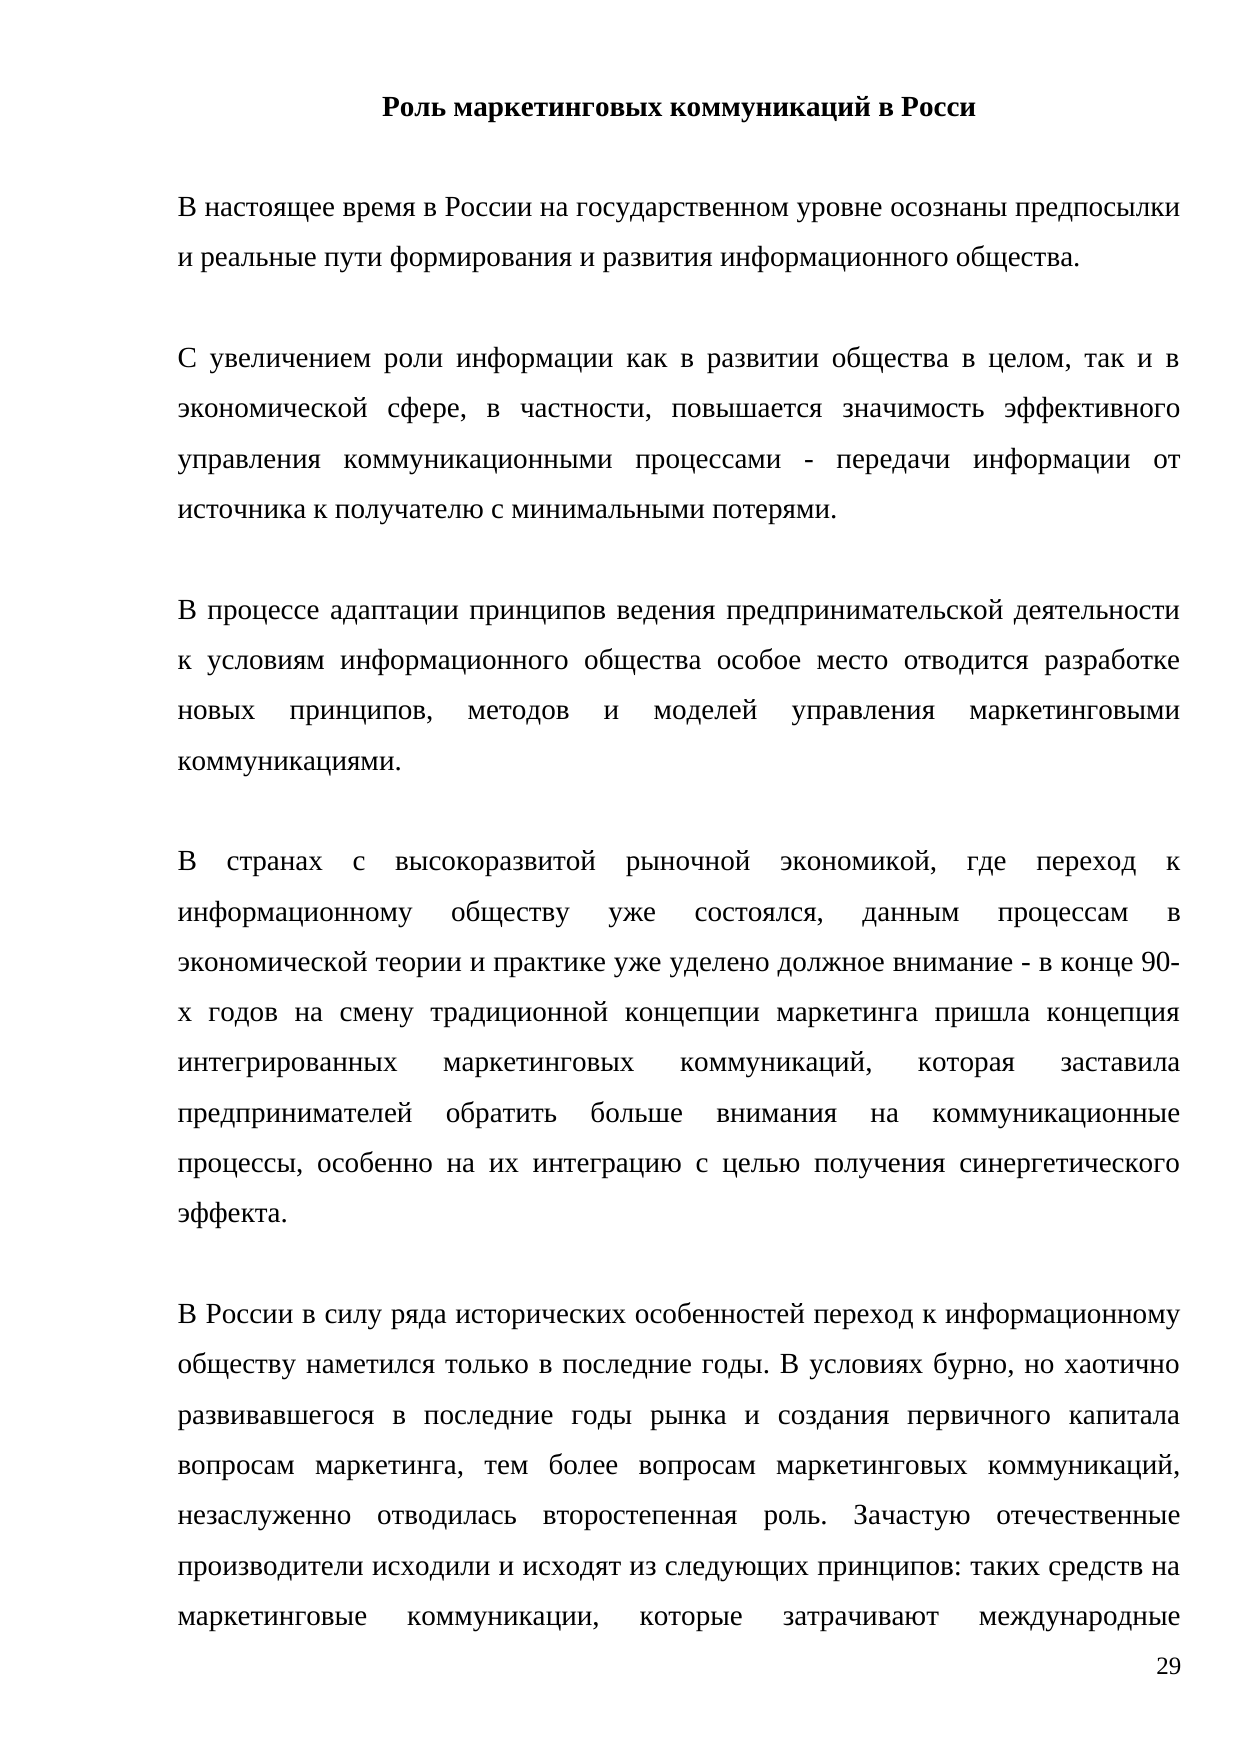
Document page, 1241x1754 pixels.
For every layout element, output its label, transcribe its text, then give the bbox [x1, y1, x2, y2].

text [177, 1296, 1181, 1632]
text С увеличением роли информации как в развитии общества в целом, так и в экономической сфере, в частности, повышается значимость эффективного управления коммуникационными процессами - передачи информации от источника к получателю с минимальными потерями. [177, 340, 1181, 525]
text В процессе адаптации принципов ведения предпринимательской деятельности к условиям информационного общества особое место отводится разработке новых принципов, методов и моделей управления маркетинговыми коммуникациями. [177, 592, 1181, 776]
text Роль маркетинговых коммуникаций в Росси [177, 89, 1181, 122]
text В настоящее время в России на государственном уровне осознаны предпосылки и реальные пути формирования и развития информационного общества. [177, 189, 1181, 273]
text В странах с высокоразвитой рыночной экономикой, где переход к информационному обществу уже состоялся, данным процессам в экономической теории и практике уже уделено должное внимание - в конце 90-х годов на смену традиционной концепции маркетинга пришла концепция интегрированных маркетинговых коммуникаций, которая заставила предпринимателей обратить больше внимания на коммуникационные процессы, особенно на их интеграцию с целью получения синергетического эффекта. [177, 843, 1181, 1229]
